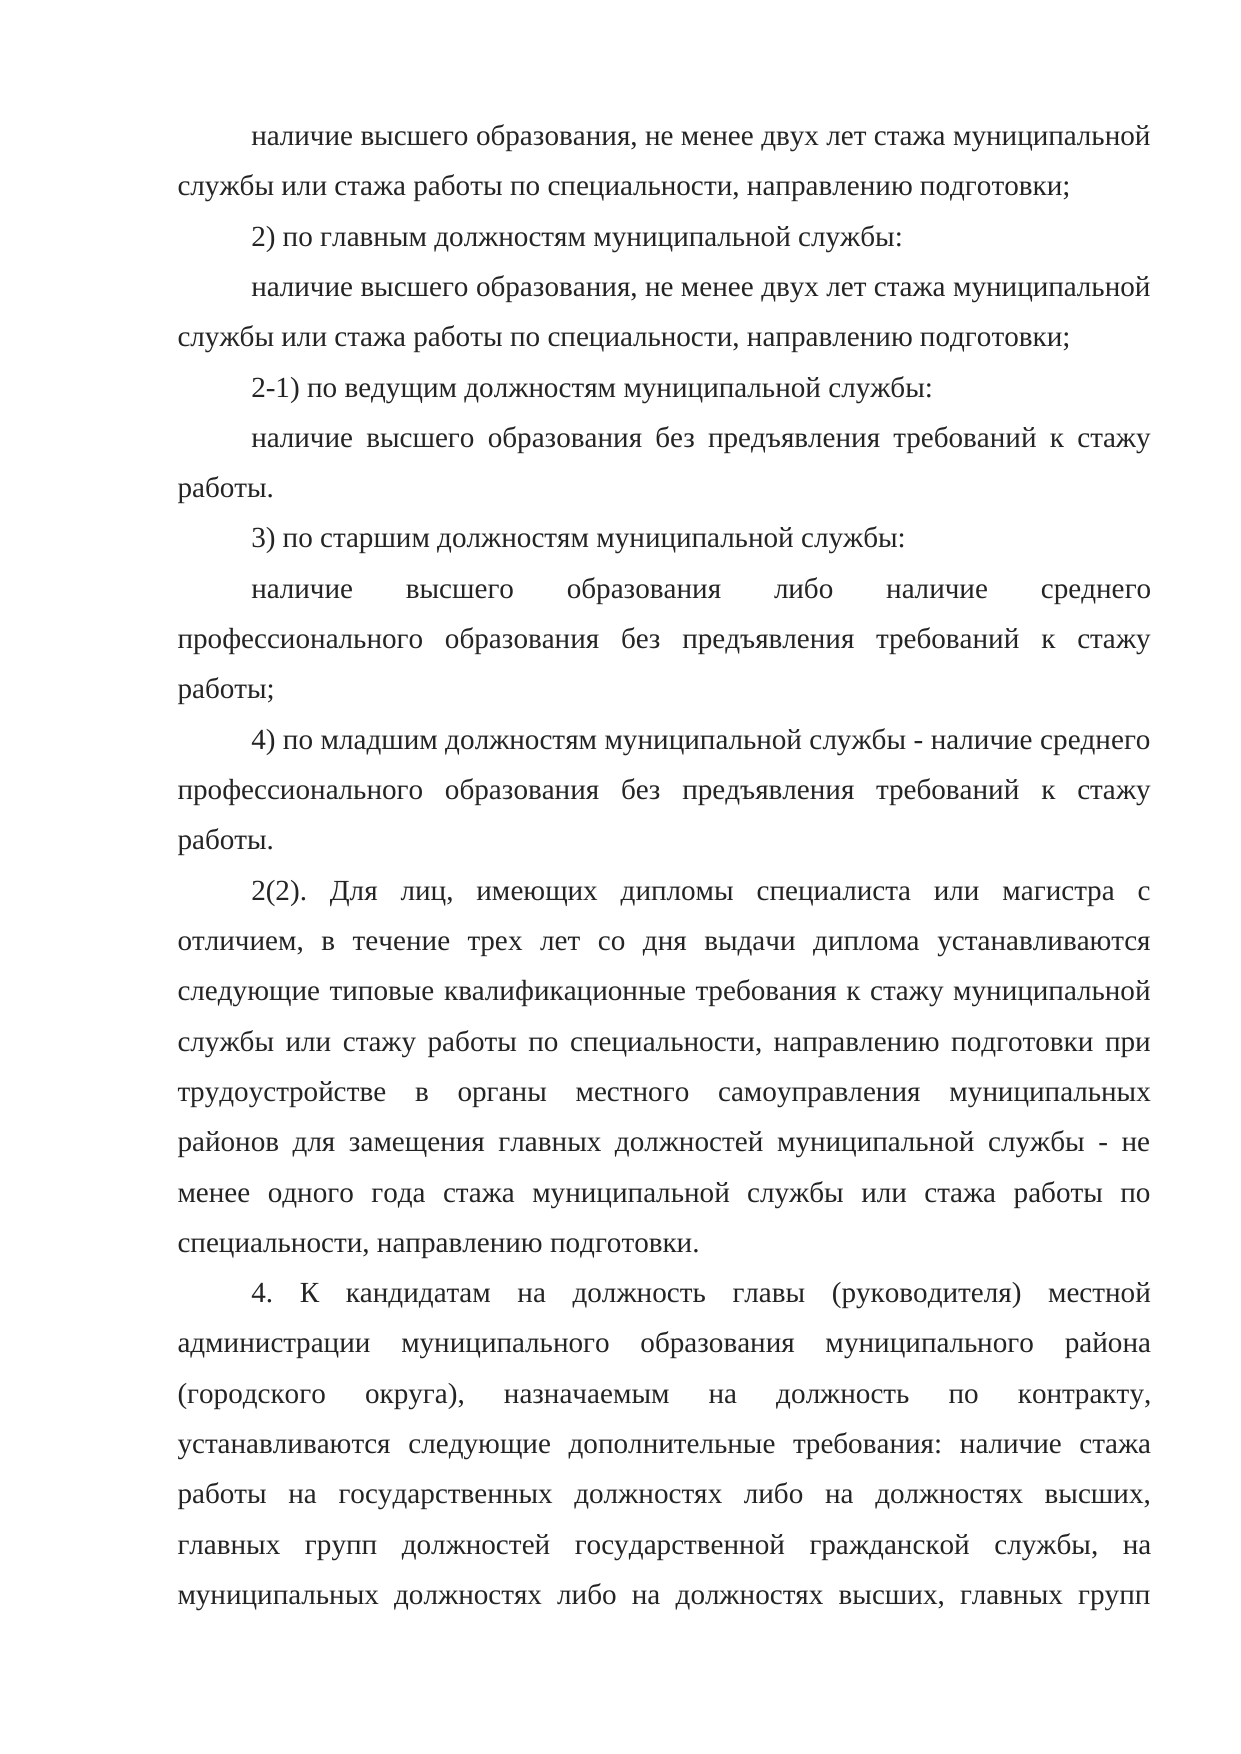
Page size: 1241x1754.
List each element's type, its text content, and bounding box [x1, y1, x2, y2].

text наличие высшего образования без предъявления требований к стажу работы. [177, 420, 1152, 504]
text наличие высшего образования либо наличие среднего профессионального образования без предъявления требований к стажу работы; [177, 571, 1152, 705]
text 3) по старшим должностям муниципальной службы: [177, 521, 1152, 554]
text 2(2). Для лиц, имеющих дипломы специалиста или магистра с отличием, в течение трех лет со дня выдачи диплома устанавливаются следующие типовые квалификационные требования к стажу муниципальной службы или стажу работы по специальности, направлению подготовки при трудоустройстве в органы местного самоуправления муниципальных районов для замещения главных должностей муниципальной службы - не менее одного года стажа муниципальной службы или стажа работы по специальности, направлению подготовки. [177, 873, 1152, 1258]
text 2-1) по ведущим должностям муниципальной службы: [177, 370, 1152, 403]
text наличие высшего образования, не менее двух лет стажа муниципальной службы или стажа работы по специальности, направлению подготовки; [177, 118, 1152, 202]
text 2) по главным должностям муниципальной службы: [177, 219, 1152, 252]
text наличие высшего образования, не менее двух лет стажа муниципальной службы или стажа работы по специальности, направлению подготовки; [177, 269, 1152, 353]
text 4) по младшим должностям муниципальной службы - наличие среднего профессионального образования без предъявления требований к стажу работы. [177, 722, 1152, 856]
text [177, 1275, 1152, 1611]
